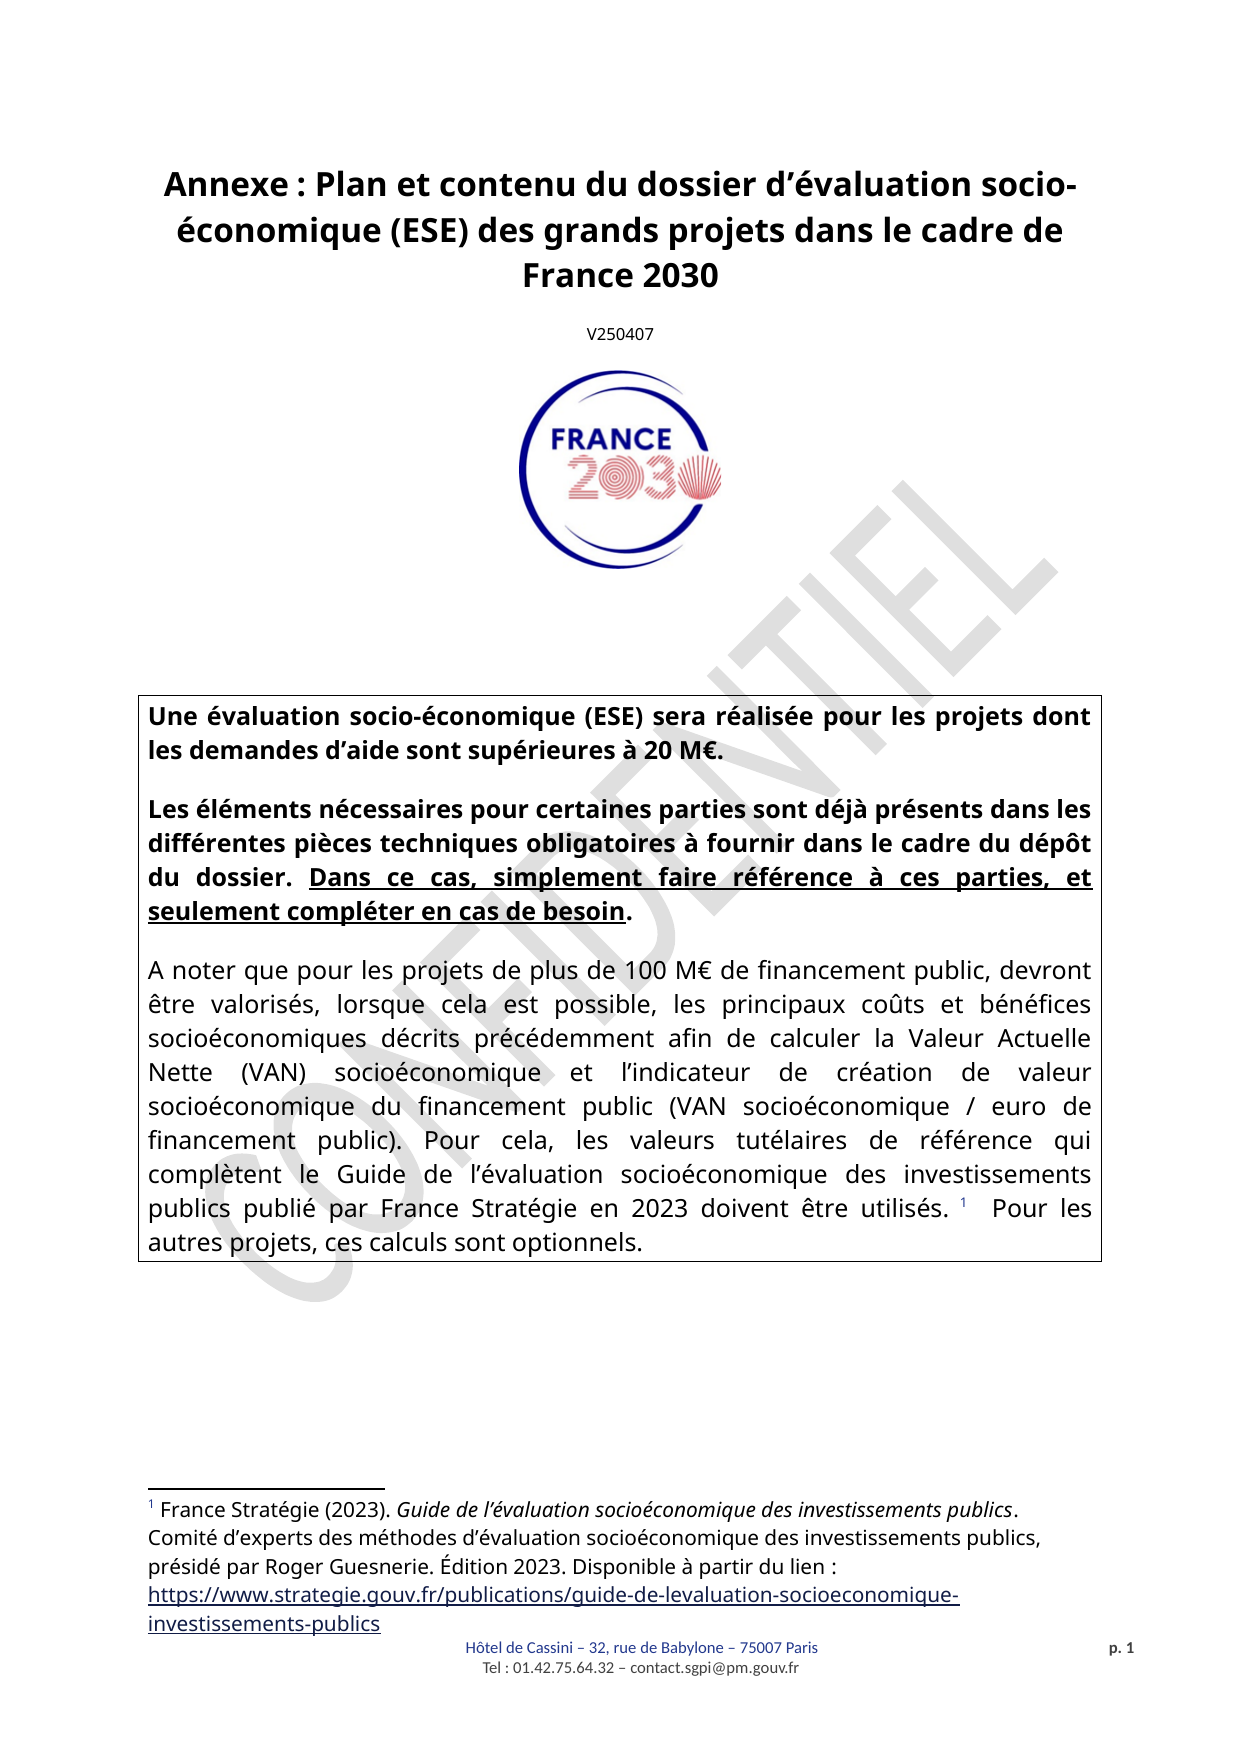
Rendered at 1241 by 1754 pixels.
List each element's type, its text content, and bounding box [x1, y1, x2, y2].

text V250407 [148, 322, 1093, 345]
text Une évaluation socio-économique (ESE) sera réalisée pour les projets dont les demandes d’aide sont supérieures à 20 M€. [139, 696, 1101, 766]
text Annexe : Plan et contenu du dossier d’évaluation socio-économique (ESE) des grands projets dans le cadre de France 2030 [148, 161, 1093, 297]
text A noter que pour les projets de plus de 100 M€ de financement public, devront être valorisés, lorsque cela est possible, les principaux coûts et bénéfices socioéconomiques décrits précédemment afin de calculer la Valeur Actuelle Nette (VAN) socioéconomique et l’indicateur de création de valeur socioéconomique du financement public (VAN socioéconomique / euro de financement public). Pour cela, les valeurs tutélaires de référence qui complètent le Guide de l’évaluation socioéconomique des investissements publics publié par France Stratégie en 2023 doivent être utilisés. Pour les autres projets, ces calculs sont optionnels. [139, 949, 1101, 1261]
text Les éléments nécessaires pour certaines parties sont déjà présents dans les différentes pièces techniques obligatoires à fournir dans le cadre du dépôt du dossier. Dans ce cas, simplement faire référence à ces parties, et seulement compléter en cas de besoin. [139, 788, 1101, 928]
picture [519, 370, 722, 569]
